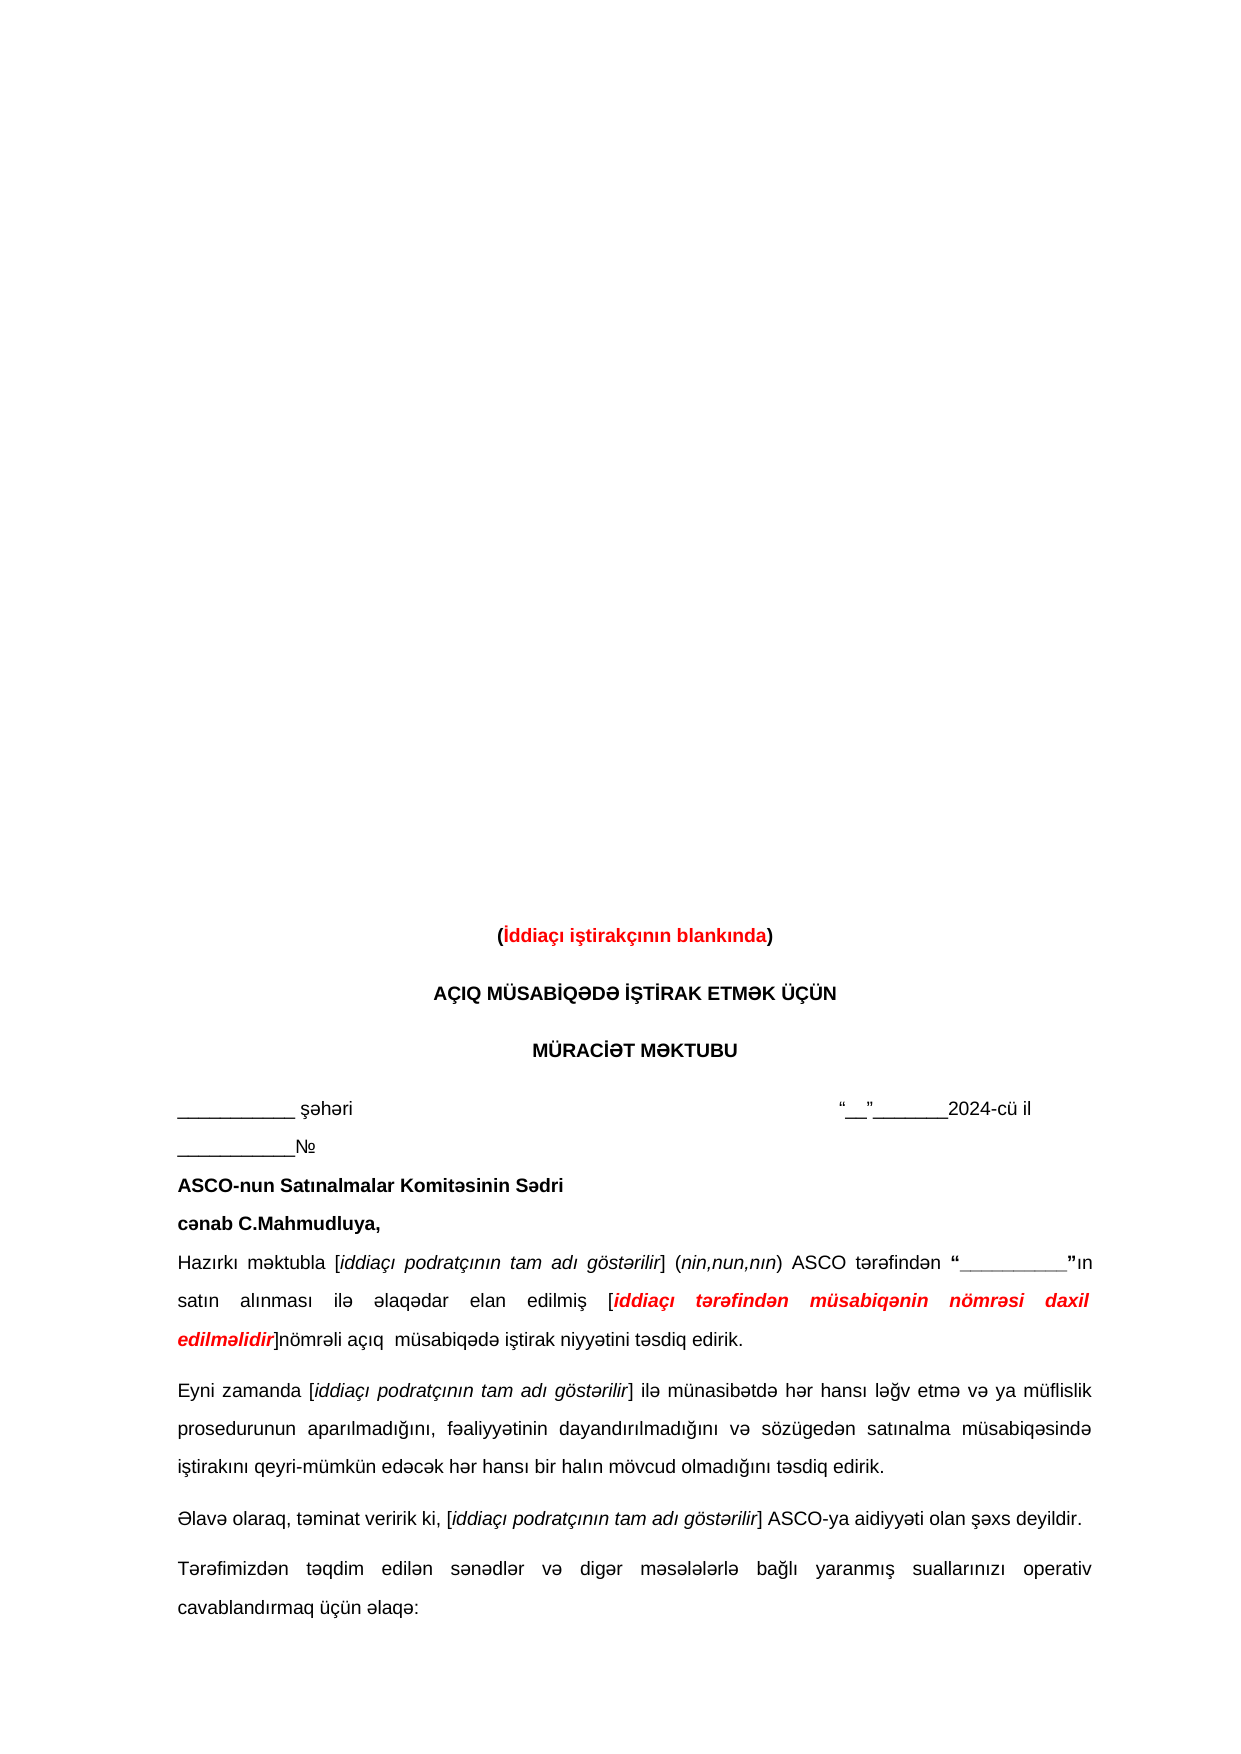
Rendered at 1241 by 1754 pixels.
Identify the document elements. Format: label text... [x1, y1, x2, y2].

text ___________№ [177, 1136, 1093, 1174]
text Əlavə olaraq, təminat veririk ki, [iddiaçı podratçının tam adı göstərilir] ASCO-ya aidiyyəti olan şəxs deyildir. [177, 1507, 1093, 1545]
text (İddiaçı iştirakçının blankında) [177, 924, 1093, 963]
text Tərəfimizdən təqdim edilən sənədlər və digər məsələlərlə bağlı yaranmış suallarınızı operativ cavablandırmaq üçün əlaqə: [177, 1558, 1093, 1634]
text cənab C.Mahmudluya, [177, 1213, 1093, 1251]
text Eyni zamanda [iddiaçı podratçının tam adı göstərilir] ilə münasibətdə hər hansı ləğv etmə və ya müflislik prosedurunun aparılmadığını, fəaliyyətinin dayandırılmadığını və sözügedən satınalma müsabiqəsində iştirakını qeyri-mümkün edəcək hər hansı bir halın mövcud olmadığını təsdiq edirik. [177, 1379, 1093, 1494]
text Hazırkı məktubla [iddiaçı podratçının tam adı göstərilir] (nin,nun,nın) ASCO tərəfindən “__________”ın satın alınması ilə əlaqədar elan edilmiş [iddiaçı tərəfindən müsabiqənin nömrəsi daxil edilməlidir]nömrəli açıq müsabiqədə iştirak niyyətini təsdiq edirik. [177, 1251, 1093, 1366]
text ASCO-nun Satınalmalar Komitəsinin Sədri [177, 1174, 1093, 1213]
text MÜRACİƏT MƏKTUBU [177, 1040, 1093, 1078]
text ___________ şəhəri “__”_______2024-cü il [177, 1097, 1093, 1136]
text AÇIQ MÜSABİQƏDƏ İŞTİRAK ETMƏK ÜÇÜN [177, 982, 1093, 1021]
